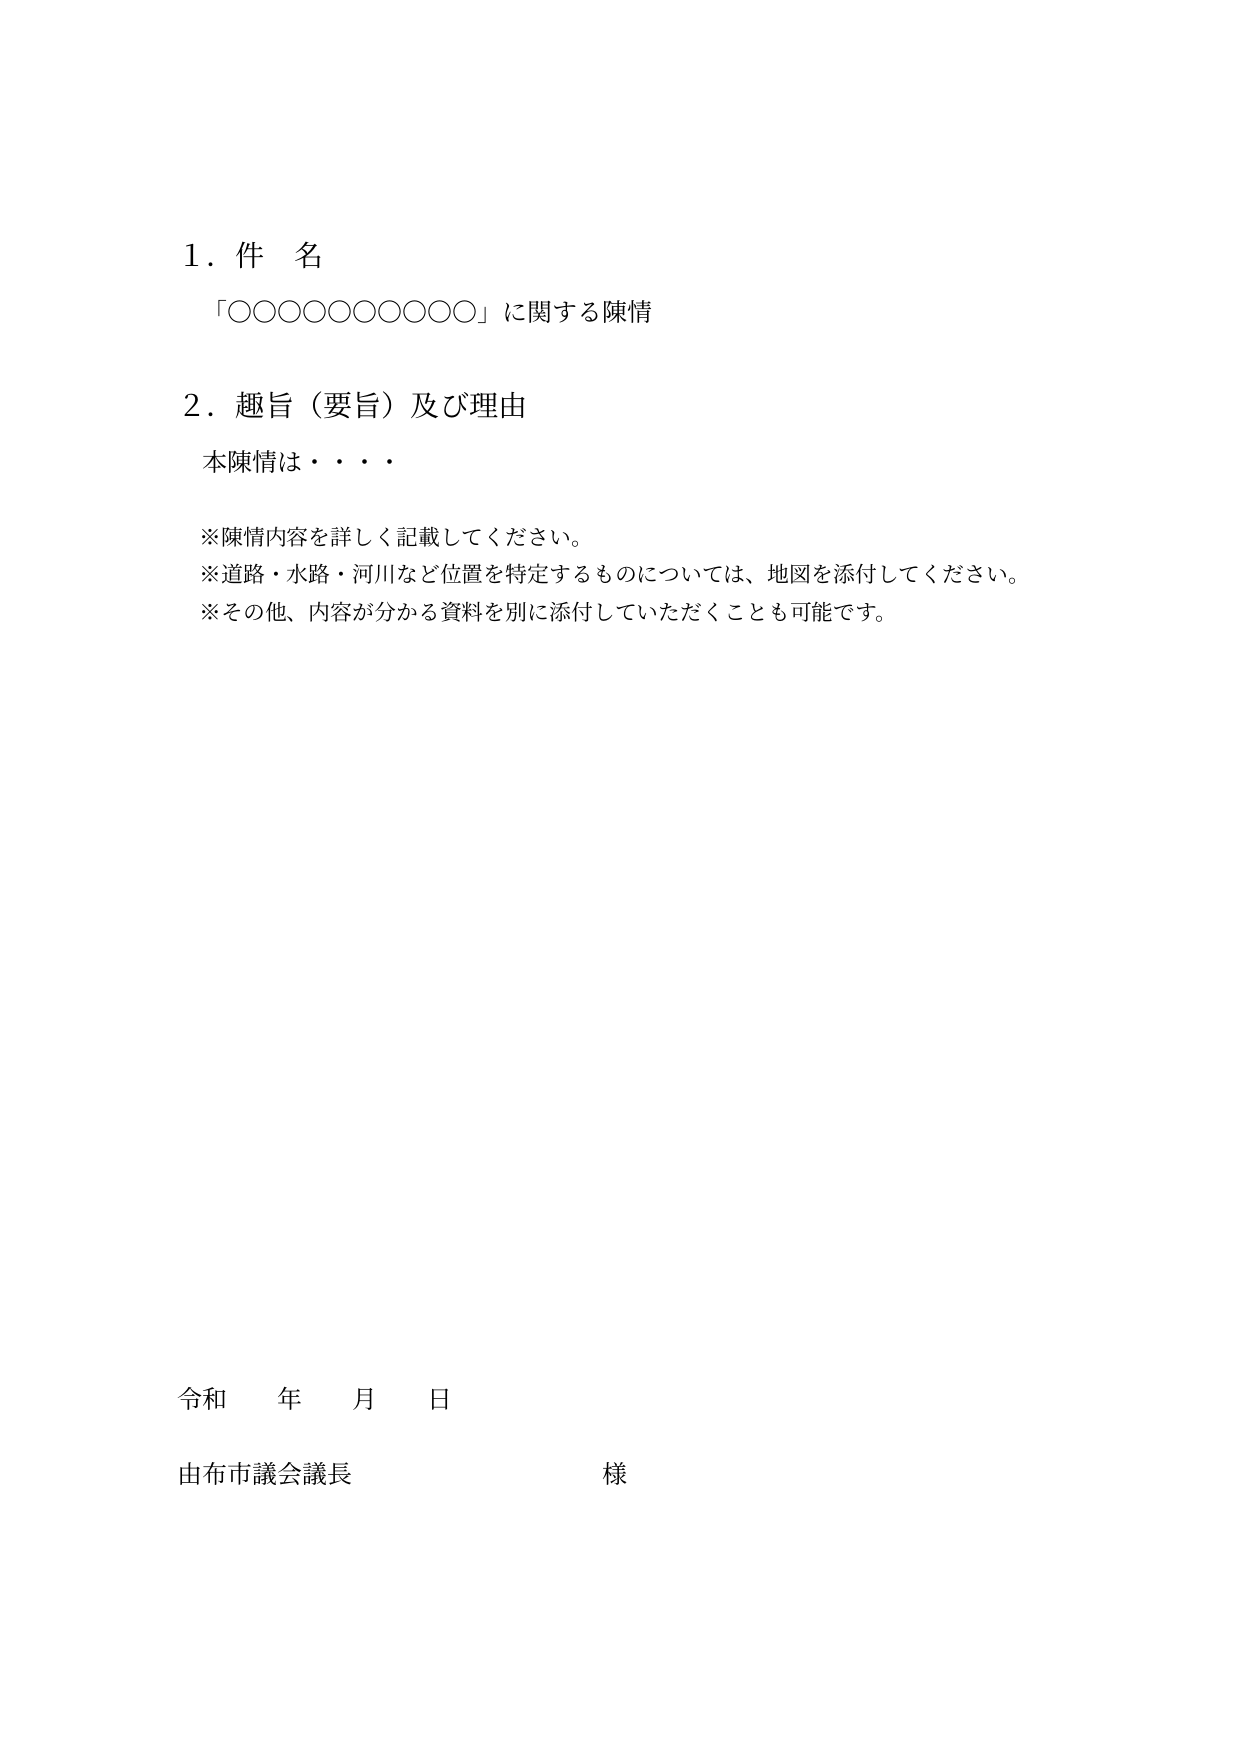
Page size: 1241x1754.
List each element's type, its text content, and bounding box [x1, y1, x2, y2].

text ２．趣旨（要旨）及び理由 [177, 367, 1063, 442]
text ※道路・水路・河川など位置を特定するものについては、地図を添付してください。 [177, 554, 1063, 592]
text ※陳情内容を詳しく記載してください。 [177, 517, 1063, 554]
text 本陳情は・・・・ [177, 442, 1063, 479]
text 令和 年 月 日 [177, 1379, 1063, 1417]
text ※その他、内容が分かる資料を別に添付していただくことも可能です。 [177, 592, 1063, 629]
text 由布市議会議長 様 [177, 1454, 1063, 1492]
text １．件 名 [177, 217, 1063, 292]
text 「〇〇〇〇〇〇〇〇〇〇」に関する陳情 [177, 292, 1063, 329]
